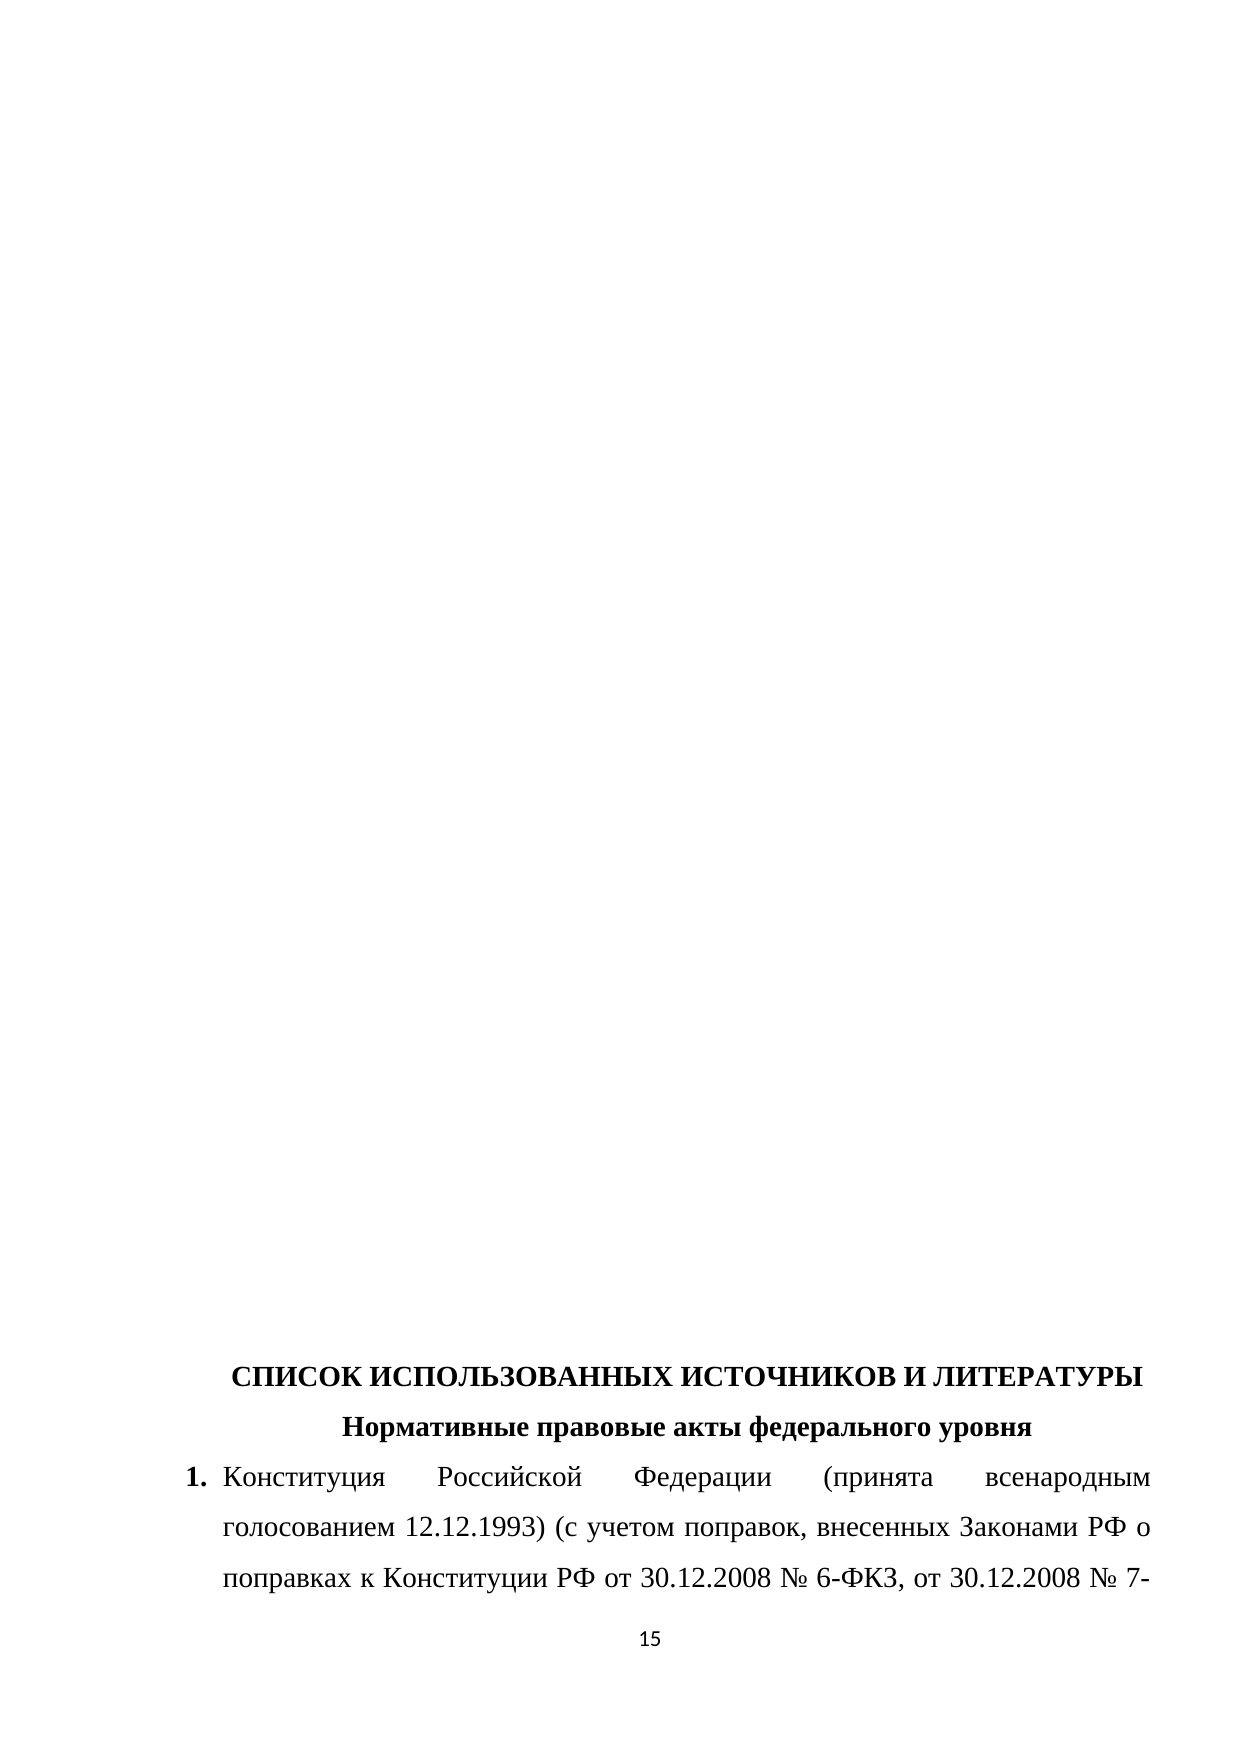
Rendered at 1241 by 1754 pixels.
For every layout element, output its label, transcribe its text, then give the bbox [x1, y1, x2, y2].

list Нормативные правовые акты федерального уровня [223, 1409, 1152, 1442]
list СПИСОК ИСПОЛЬЗОВАННЫХ ИСТОЧНИКОВ И ЛИТЕРАТУРЫ [223, 1359, 1152, 1392]
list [185, 1459, 1152, 1593]
